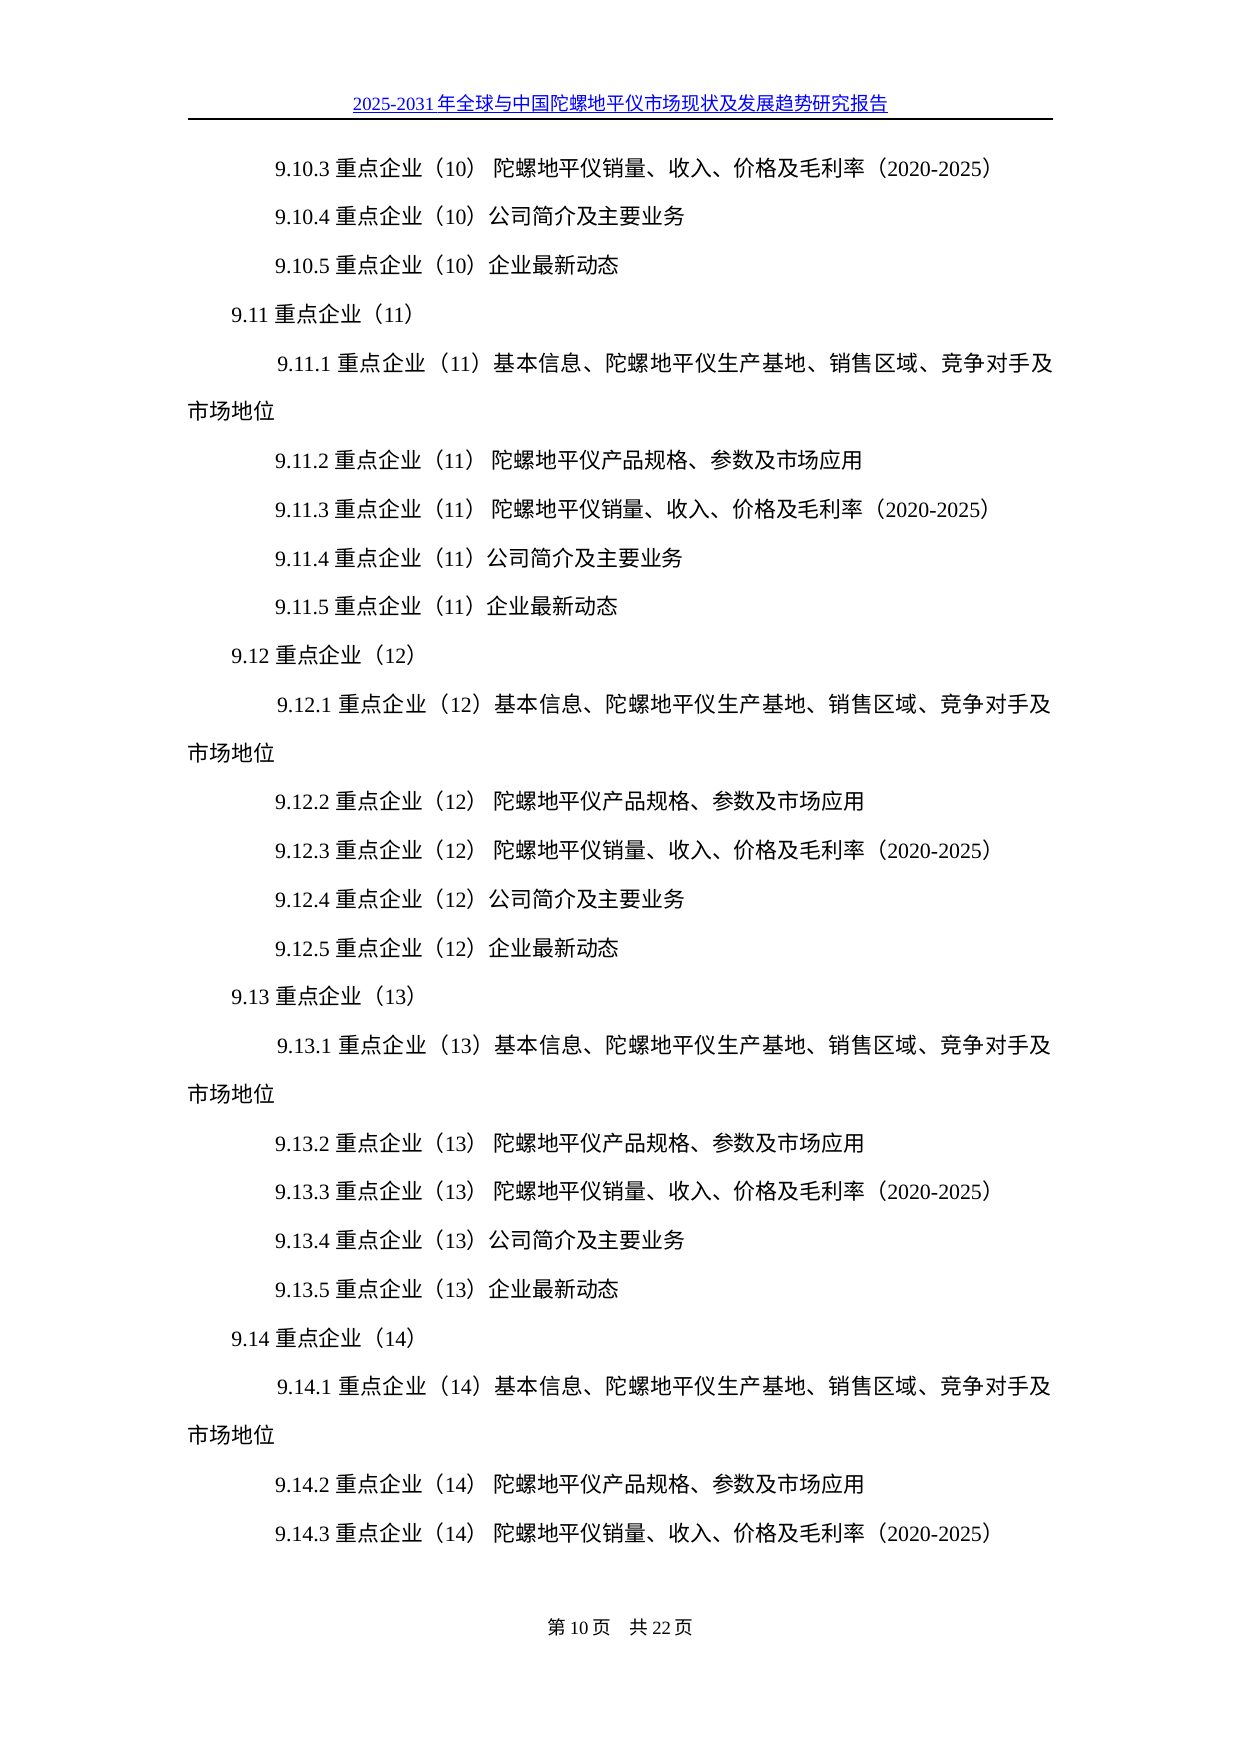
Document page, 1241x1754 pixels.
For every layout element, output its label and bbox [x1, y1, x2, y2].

text [187, 150, 1053, 1548]
